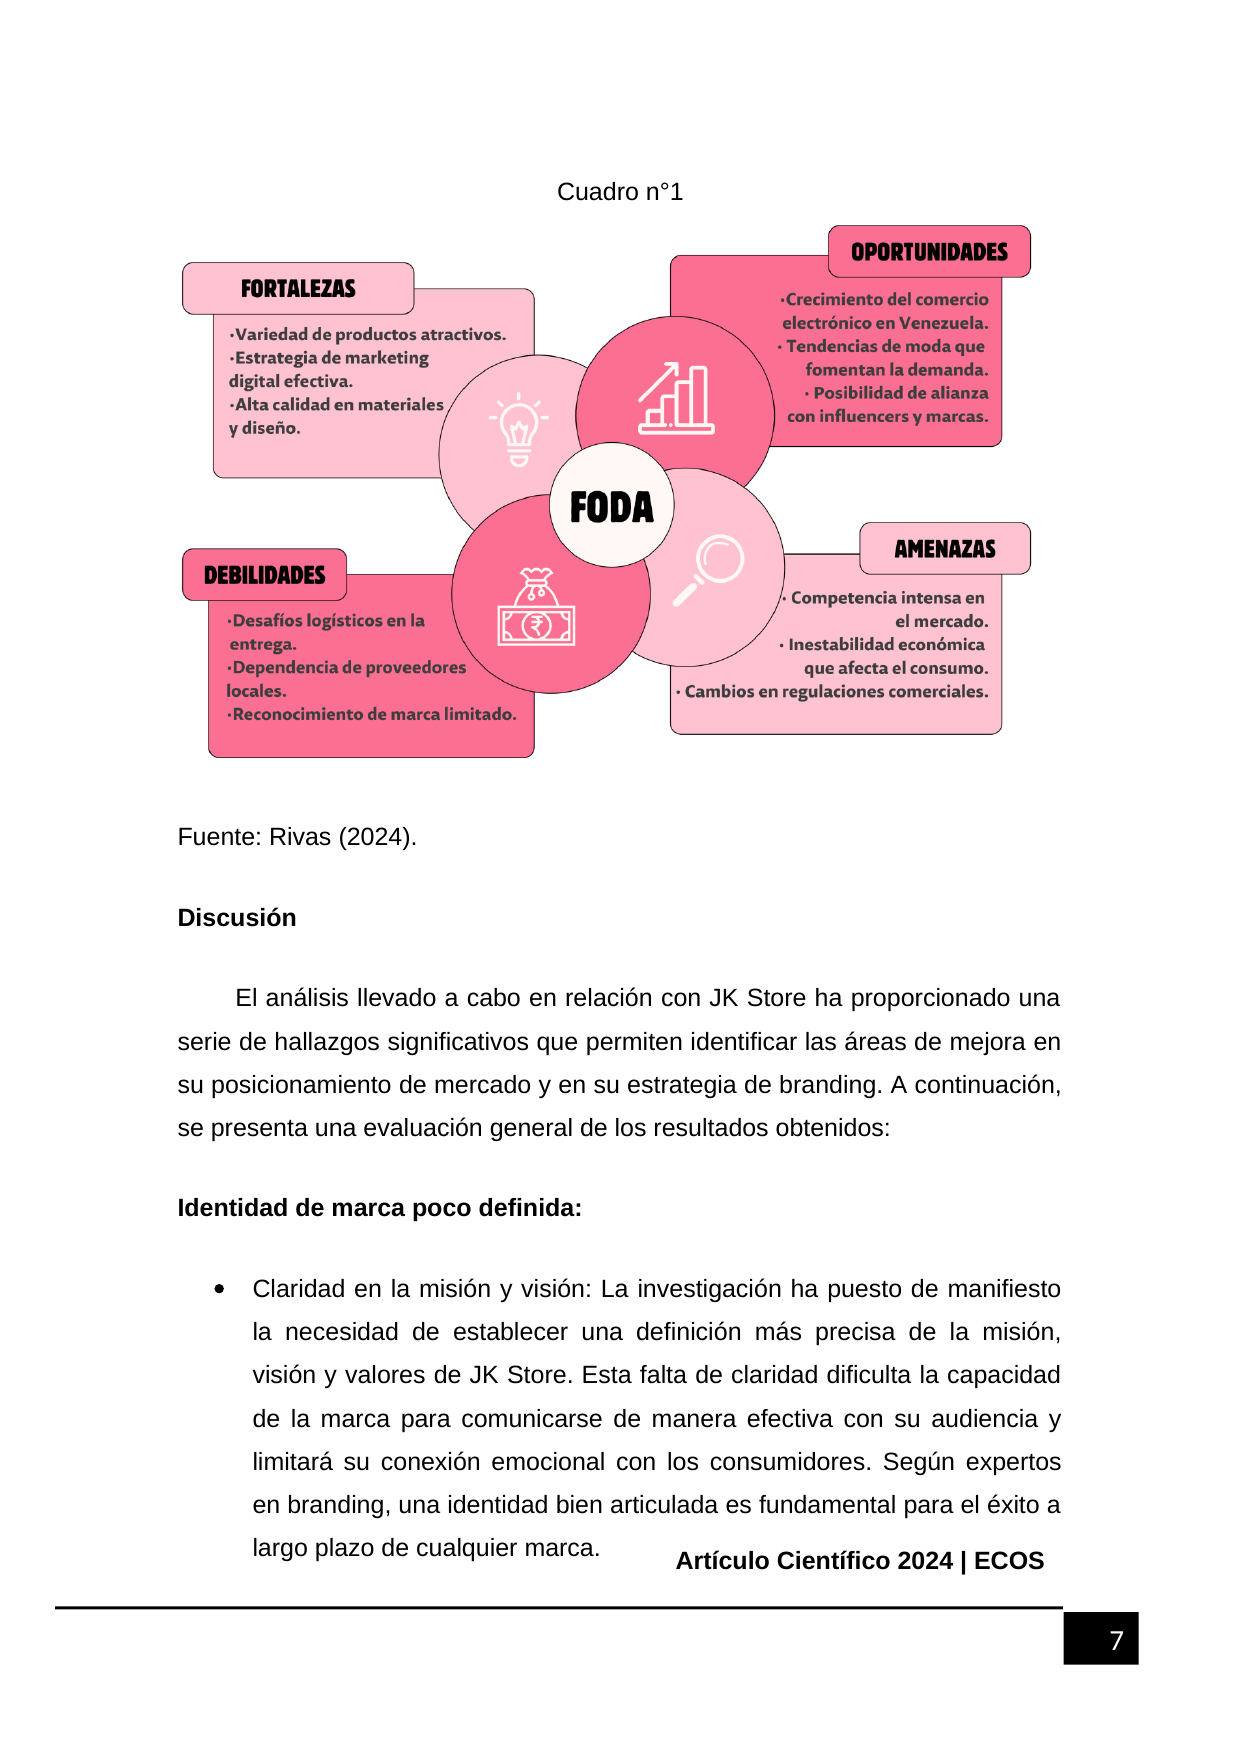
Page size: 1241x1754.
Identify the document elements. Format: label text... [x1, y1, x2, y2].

text Cuadro n°1 [177, 177, 1063, 206]
text El análisis llevado a cabo en relación con JK Store ha proporcionado una serie de hallazgos significativos que permiten identificar las áreas de mejora en su posicionamiento de mercado y en su estrategia de branding. A continuación, se presenta una evaluación general de los resultados obtenidos: [177, 983, 1063, 1142]
text Identidad de marca poco definida: [177, 1193, 1063, 1222]
text Fuente: Rivas (2024). [177, 822, 1063, 851]
list Claridad en la misión y visión: La investigación ha puesto de manifiesto la necesidad de establecer una definición más precisa de la misión, visión y valores de JK Store. Esta falta de claridad dificulta la capacidad de la marca para comunicarse de manera efectiva con su audiencia y limitará su conexión emocional con los consumidores. Según expertos en branding, una identidad bien articulada es fundamental para el éxito a largo plazo de cualquier marca. [215, 1274, 1063, 1562]
text Discusión [177, 903, 1063, 932]
picture [168, 172, 1055, 837]
